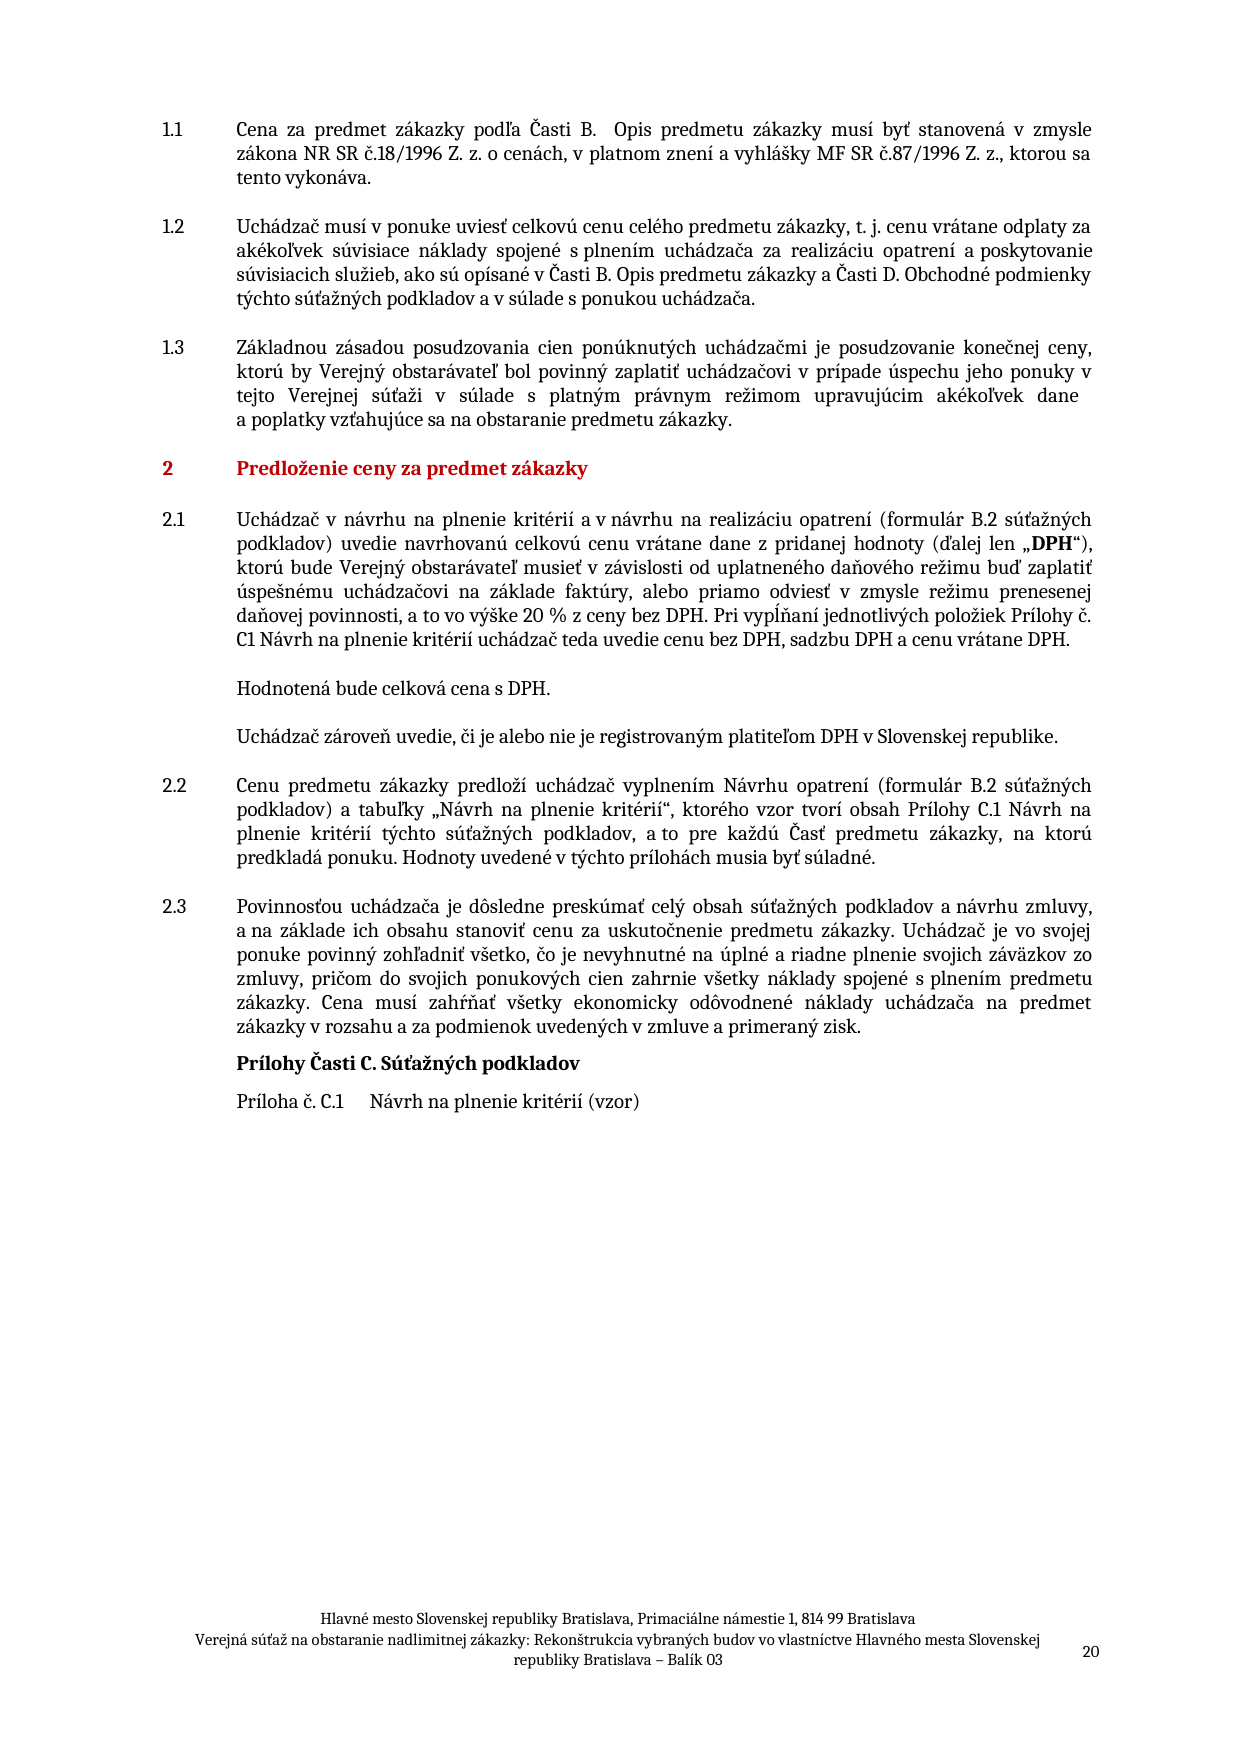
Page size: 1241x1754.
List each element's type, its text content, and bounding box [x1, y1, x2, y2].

subtitle Cena za predmet zákazky podľa Časti B. Opis predmetu zákazky musí byť stanovená v zmysle zákona NR SR č.18/1996 Z. z. o cenách, v platnom znení a vyhlášky MF SR č.87/1996 Z. z., ktorou sa tento vykonáva. [162, 118, 1093, 190]
subtitle Predloženie ceny za predmet zákazky [162, 457, 1093, 481]
subtitle Základnou zásadou posudzovania cien ponúknutých uchádzačmi je posudzovanie konečnej ceny, ktorú by Verejný obstarávateľ bol povinný zaplatiť uchádzačovi v prípade úspechu jeho ponuky v tejto Verejnej súťaži v súlade s platným právnym režimom upravujúcim akékoľvek dane a poplatky vzťahujúce sa na obstaranie predmetu zákazky. [162, 336, 1093, 432]
subtitle Povinnosťou uchádzača je dôsledne preskúmať celý obsah súťažných podkladov a návrhu zmluvy, a na základe ich obsahu stanoviť cenu za uskutočnenie predmetu zákazky. Uchádzač je vo svojej ponuke povinný zohľadniť všetko, čo je nevyhnutné na úplné a riadne plnenie svojich záväzkov zo zmluvy, pričom do svojich ponukových cien zahrnie všetky náklady spojené s plnením predmetu zákazky. Cena musí zahŕňať všetky ekonomicky odôvodnené náklady uchádzača na predmet zákazky v rozsahu a za podmienok uvedených v zmluve a primeraný zisk. [162, 895, 1093, 1039]
subtitle Cenu predmetu zákazky predloží uchádzač vyplnením Návrhu opatrení (formulár B.2 súťažných podkladov) a tabuľky „Návrh na plnenie kritérií“, ktorého vzor tvorí obsah Prílohy C.1 Návrh na plnenie kritérií týchto súťažných podkladov, a to pre každú Časť predmetu zákazky, na ktorú predkladá ponuku. Hodnoty uvedené v týchto prílohách musia byť súladné. [162, 774, 1093, 870]
text Príloha č. C.1 Návrh na plnenie kritérií (vzor) [236, 1089, 1093, 1113]
subtitle Uchádzač v návrhu na plnenie kritérií a v návrhu na realizáciu opatrení (formulár B.2 súťažných podkladov) uvedie navrhovanú celkovú cenu vrátane dane z pridanej hodnoty (ďalej len „DPH“), ktorú bude Verejný obstarávateľ musieť v závislosti od uplatneného daňového režimu buď zaplatiť úspešnému uchádzačovi na základe faktúry, alebo priamo odviesť v zmysle režimu prenesenej daňovej povinnosti, a to vo výške 20 % z ceny bez DPH. Pri vypĺňaní jednotlivých položiek Prílohy č. C1 Návrh na plnenie kritérií uchádzač teda uvedie cenu bez DPH, sadzbu DPH a cenu vrátane DPH. [162, 507, 1093, 651]
subtitle Uchádzač musí v ponuke uviesť celkovú cenu celého predmetu zákazky, t. j. cenu vrátane odplaty za akékoľvek súvisiace náklady spojené s plnením uchádzača za realizáciu opatrení a poskytovanie súvisiacich služieb, ako sú opísané v Časti B. Opis predmetu zákazky a Časti D. Obchodné podmienky týchto súťažných podkladov a v súlade s ponukou uchádzača. [162, 215, 1093, 311]
subtitle Hodnotená bude celková cena s DPH. [236, 676, 1093, 700]
text Prílohy Časti C. Súťažných podkladov [236, 1051, 1093, 1075]
subtitle Uchádzač zároveň uvedie, či je alebo nie je registrovaným platiteľom DPH v Slovenskej republike. [236, 725, 1093, 749]
